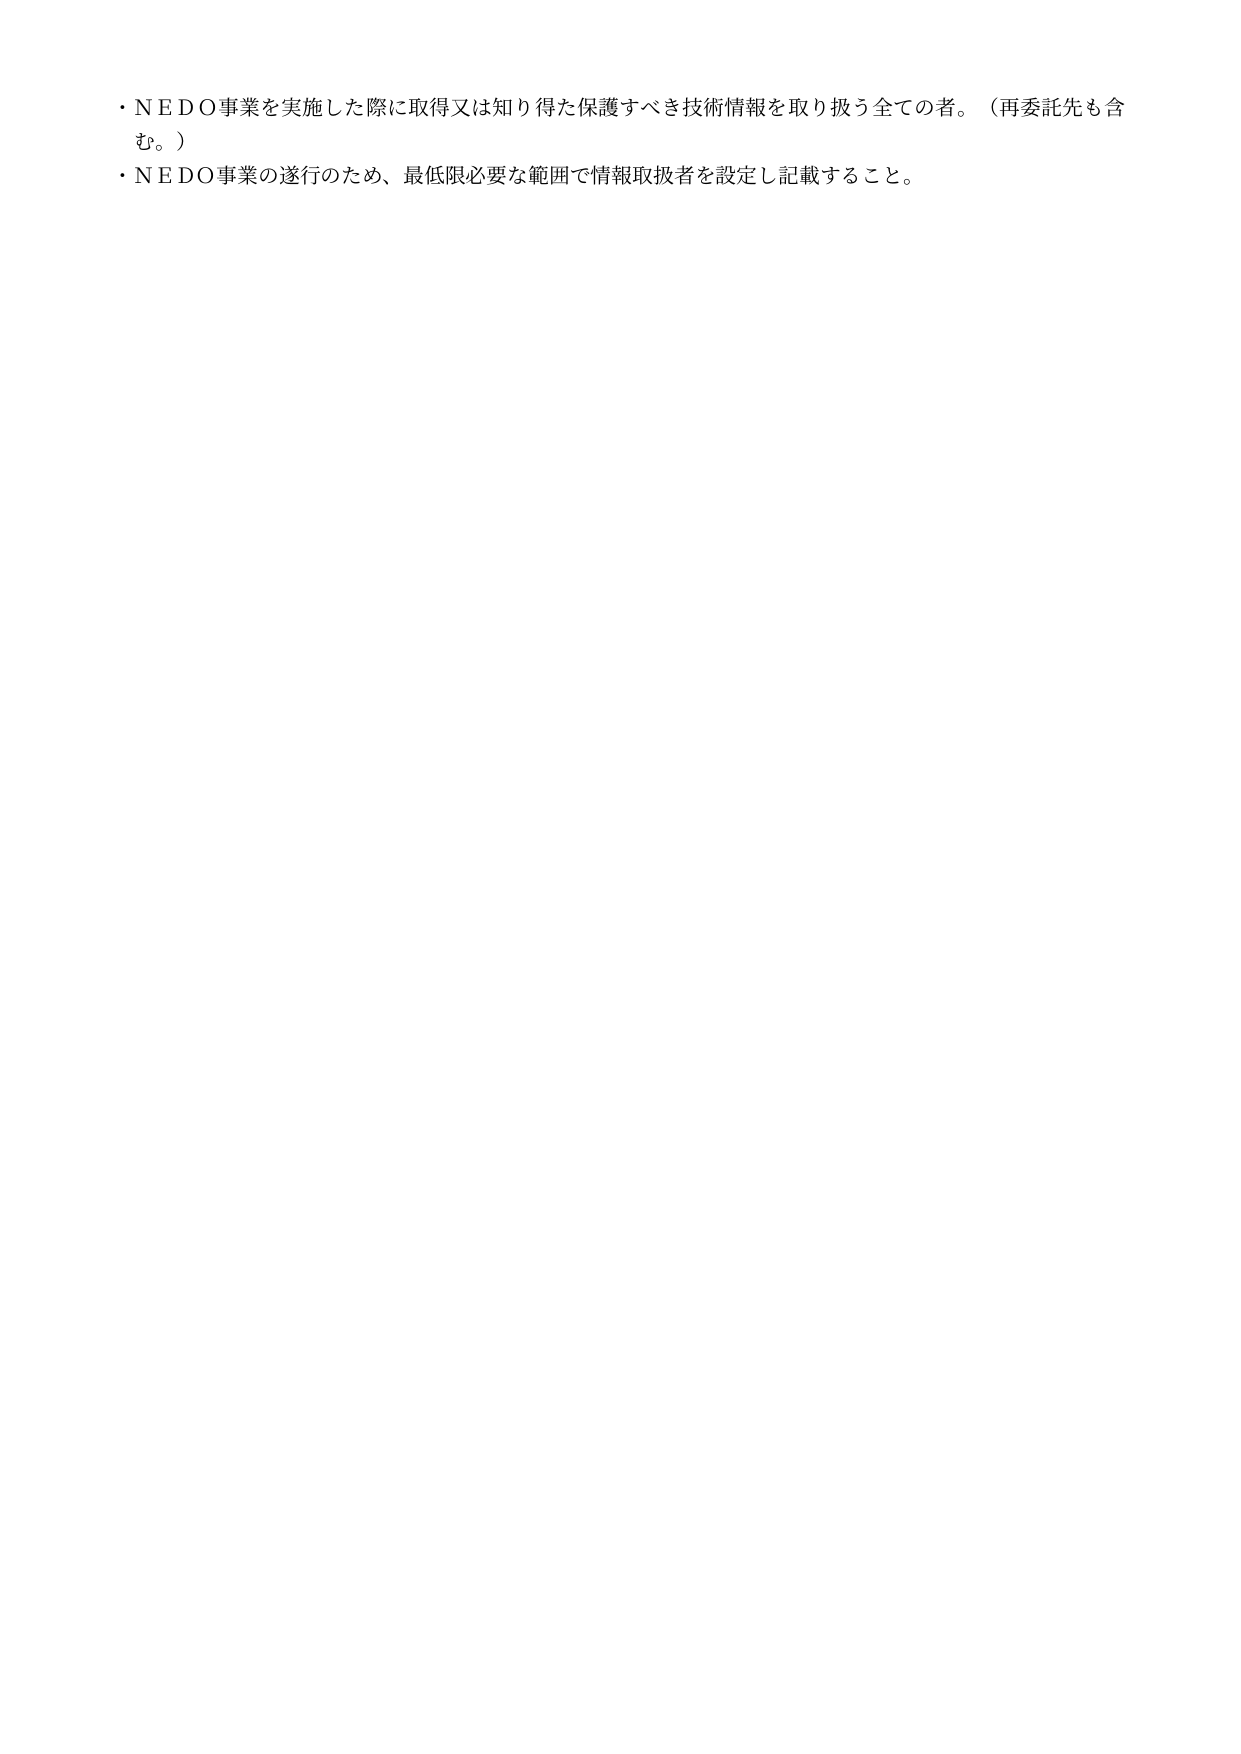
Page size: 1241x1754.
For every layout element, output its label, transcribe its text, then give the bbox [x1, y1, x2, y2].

text ・ＮＥＤＯ事業を実施した際に取得又は知り得た保護すべき技術情報を取り扱う全ての者。（再委託先も含む。） [112, 89, 1128, 157]
text ・ＮＥＤＯ事業の遂行のため、最低限必要な範囲で情報取扱者を設定し記載すること。 [112, 157, 1128, 192]
